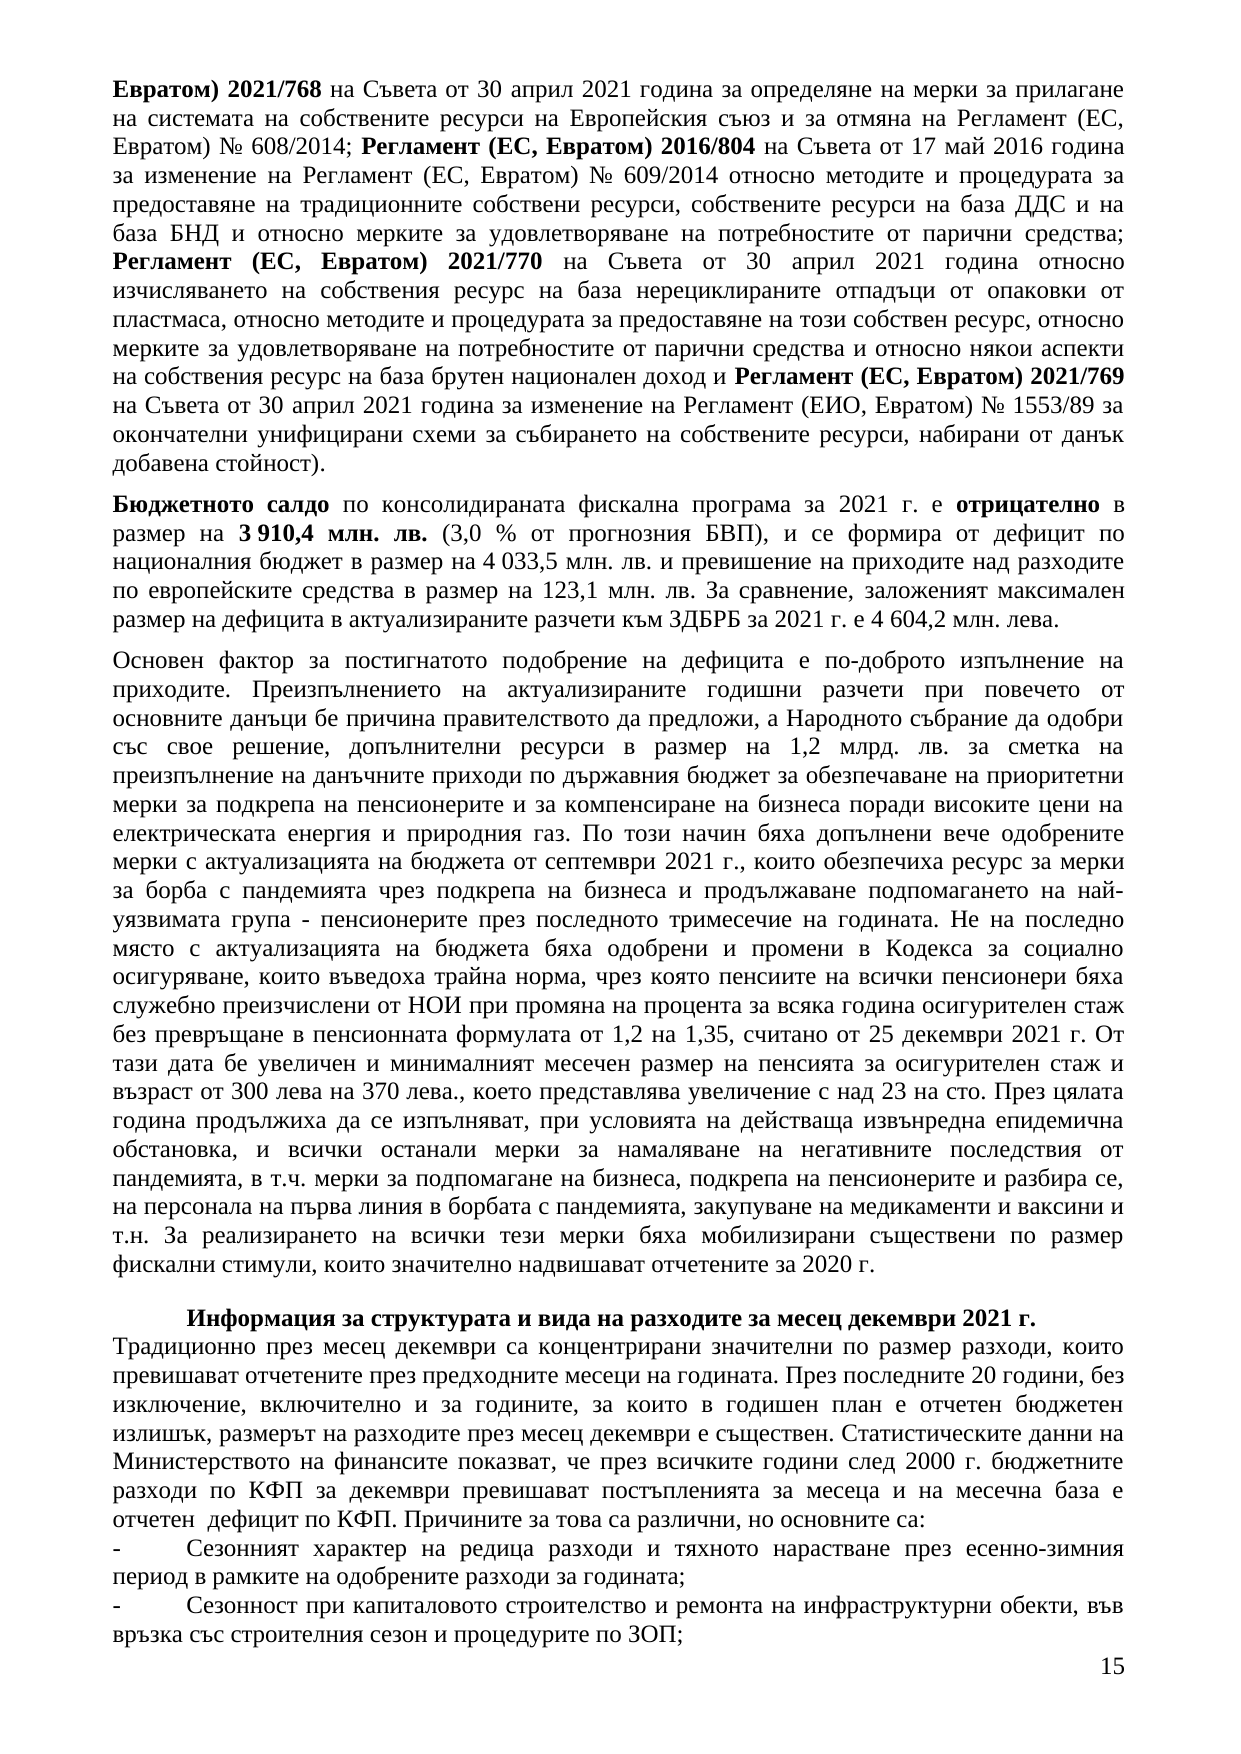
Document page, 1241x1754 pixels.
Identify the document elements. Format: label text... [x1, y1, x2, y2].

text Информация за структурата и вида на разходите за месец декември 2021 г. [112, 1303, 1125, 1331]
text Основен фактор за постигнатото подобрение на дефицита е по-доброто изпълнение на приходите. Преизпълнението на актуализираните годишни разчети при повечето от основните данъци бе причина правителството да предложи, а Народното събрание да одобри със свое решение, допълнителни ресурси в размер на 1,2 млрд. лв. за сметка на преизпълнение на данъчните приходи по държавния бюджет за обезпечаване на приоритетни мерки за подкрепа на пенсионерите и за компенсиране на бизнеса поради високите цени на електрическата енергия и природния газ. По този начин бяха допълнени вече одобрените мерки с актуализацията на бюджета от септември 2021 г., които обезпечиха ресурс за мерки за борба с пандемията чрез подкрепа на бизнеса и продължаване подпомагането на най-уязвимата група - пенсионерите през последното тримесечие на годината. Не на последно място с актуализацията на бюджета бяха одобрени и промени в Кодекса за социално осигуряване, които въведоха трайна норма, чрез която пенсиите на всички пенсионери бяха служебно преизчислени от НОИ при промяна на процента за всяка година осигурителен стаж без превръщане в пенсионната формулата от 1,2 на 1,35, считано от 25 декември 2021 г. От тази дата бе увеличен и минималният месечен размер на пенсията за осигурителен стаж и възраст от 300 лева на 370 лева., което представлява увеличение с над 23 на сто. През цялата година продължиха да се изпълняват, при условията на действаща извънредна епидемична обстановка, и всички останали мерки за намаляване на негативните последствия от пандемията, в т.ч. мерки за подпомагане на бизнеса, подкрепа на пенсионерите и разбира се, на персонала на първа линия в борбата с пандемията, закупуване на медикаменти и ваксини и т.н. За реализирането на всички тези мерки бяха мобилизирани съществени по размер фискални стимули, които значително надвишават отчетените за 2020 г. [112, 645, 1125, 1278]
text - Сезонният характер на редица разходи и тяхното нарастване през есенно-зимния период в рамките на одобрените разходи за годината; [112, 1533, 1125, 1590]
text Традиционно през месец декември са концентрирани значителни по размер разходи, които превишават отчетените през предходните месеци на годината. През последните 20 години, без изключение, включително и за годините, за които в годишен план е отчетен бюджетен излишък, размерът на разходите през месец декември е съществен. Статистическите данни на Министерството на финансите показват, че през всичките години след 2000 г. бюджетните разходи по КФП за декември превишават постъпленията за месеца и на месечна база е отчетен дефицит по КФП. Причините за това са различни, но основните са: [112, 1331, 1125, 1533]
text - Сезонност при капиталовото строителство и ремонта на инфраструктурни обекти, във връзка със строителния сезон и процедурите по ЗОП; [112, 1590, 1125, 1648]
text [112, 74, 1125, 476]
text Бюджетното салдо по консолидираната фискална програма за 2021 г. е отрицателно в размер на 3 910,4 млн. лв. (3,0 % от прогнозния БВП), и се формира от дефицит по националния бюджет в размер на 4 033,5 млн. лв. и превишение на приходите над разходите по европейските средства в размер на 123,1 млн. лв. За сравнение, заложеният максимален размер на дефицита в актуализираните разчети към ЗДБРБ за 2021 г. е 4 604,2 млн. лева. [112, 489, 1125, 633]
